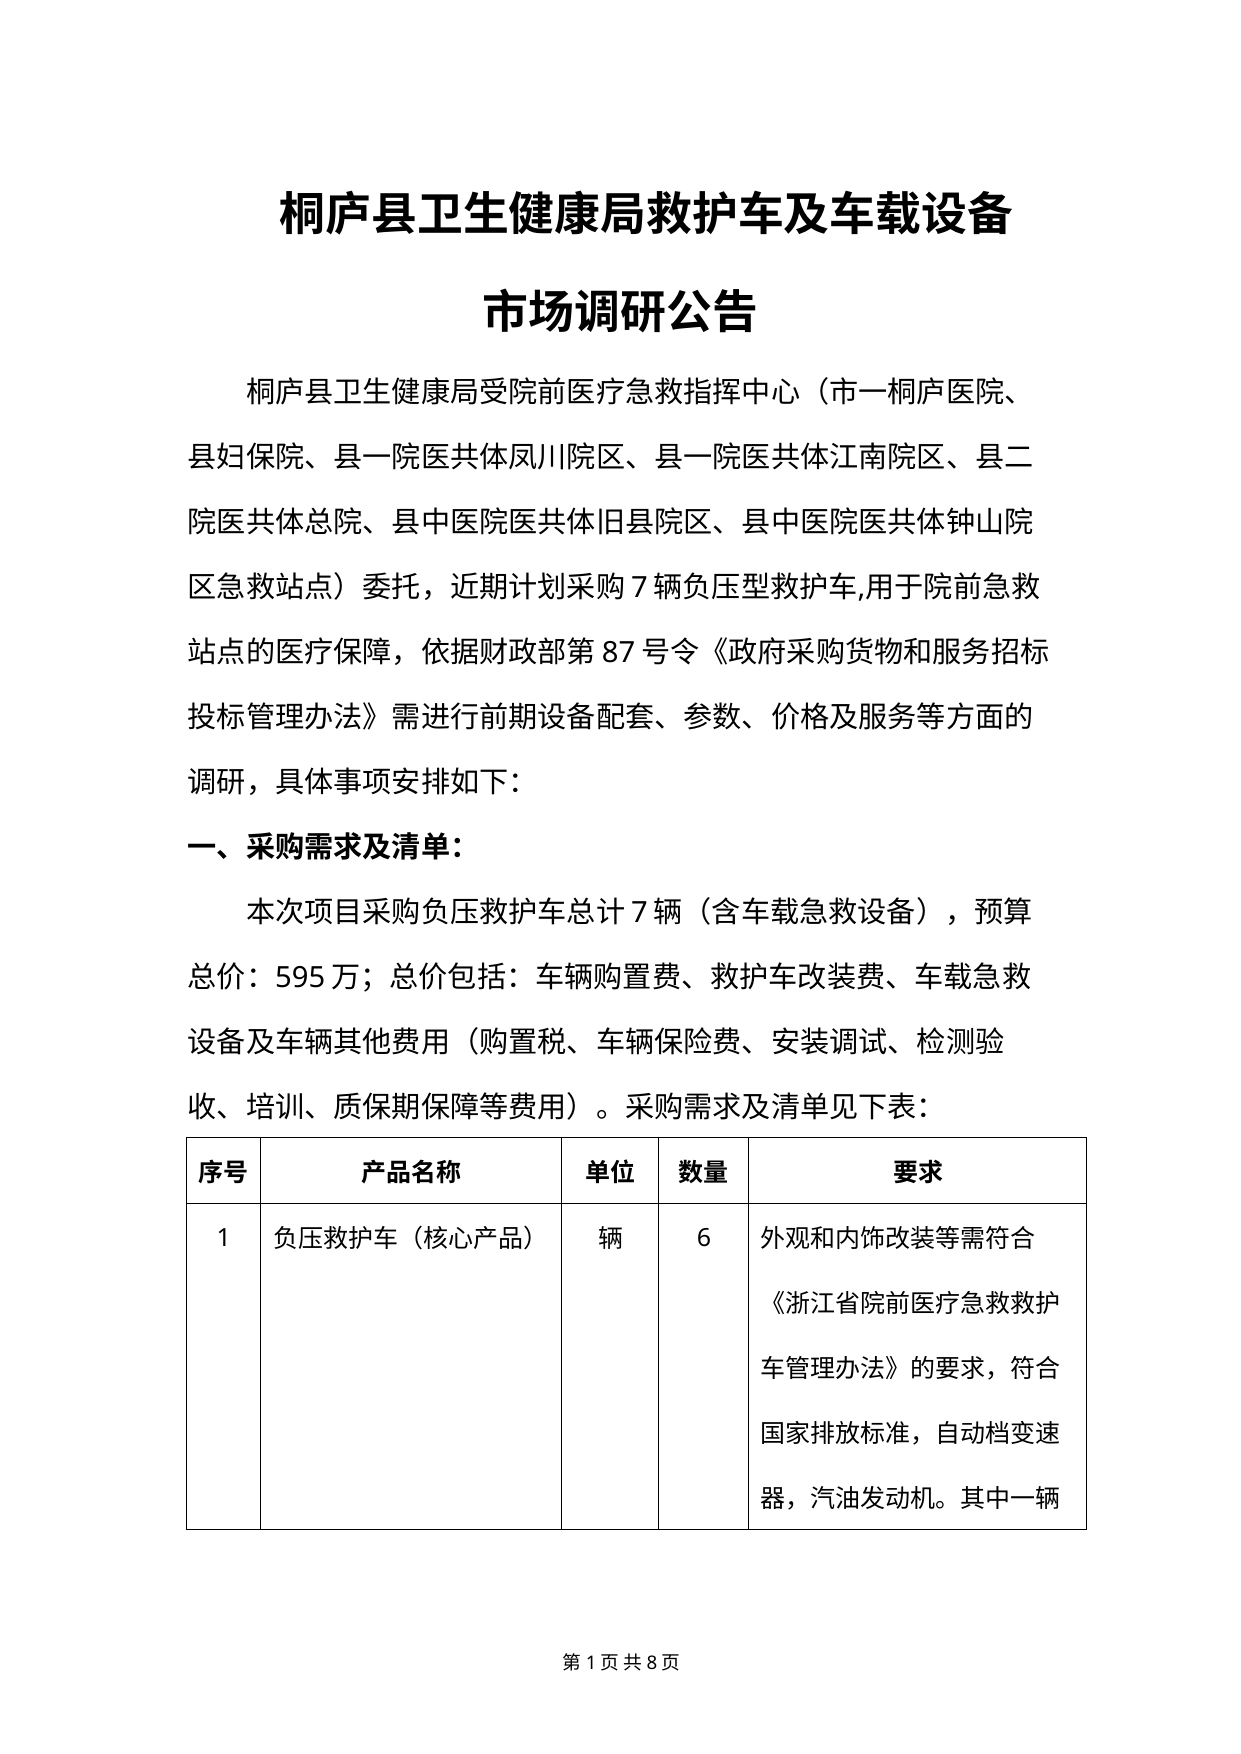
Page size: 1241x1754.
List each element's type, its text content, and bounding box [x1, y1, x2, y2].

table_header 单位 [562, 1138, 658, 1203]
table_header 要求 [749, 1138, 1086, 1203]
table_cell 辆 [562, 1204, 658, 1529]
list 本次项目采购负压救护车总计7辆（含车载急救设备），预算总价：595万；总价包括：车辆购置费、救护车改装费、车载急救设备及车辆其他费用（购置税、车辆保险费、安装调试、检测验收、培训、质保期保障等费用）。采购需求及清单见下表： [187, 877, 1058, 1137]
table_cell 6 [659, 1204, 748, 1529]
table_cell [749, 1204, 1086, 1529]
text 市场调研公告 [187, 259, 1053, 357]
table_cell 负压救护车（核心产品） [261, 1204, 561, 1529]
table_header 数量 [659, 1138, 748, 1203]
list 采购需求及清单： [187, 812, 1058, 877]
table_cell 1 [187, 1204, 260, 1529]
list 桐庐县卫生健康局受院前医疗急救指挥中心（市一桐庐医院、县妇保院、县一院医共体凤川院区、县一院医共体江南院区、县二院医共体总院、县中医院医共体旧县院区、县中医院医共体钟山院区急救站点）委托，近期计划采购7辆负压型救护车,用于院前急救站点的医疗保障，依据财政部第87号令《政府采购货物和服务招标投标管理办法》需进行前期设备配套、参数、价格及服务等方面的调研，具体事项安排如下： [187, 357, 1053, 812]
text 桐庐县卫生健康局救护车及车载设备 [187, 162, 1053, 259]
table_header 产品名称 [261, 1138, 561, 1203]
table_header 序号 [187, 1138, 260, 1203]
